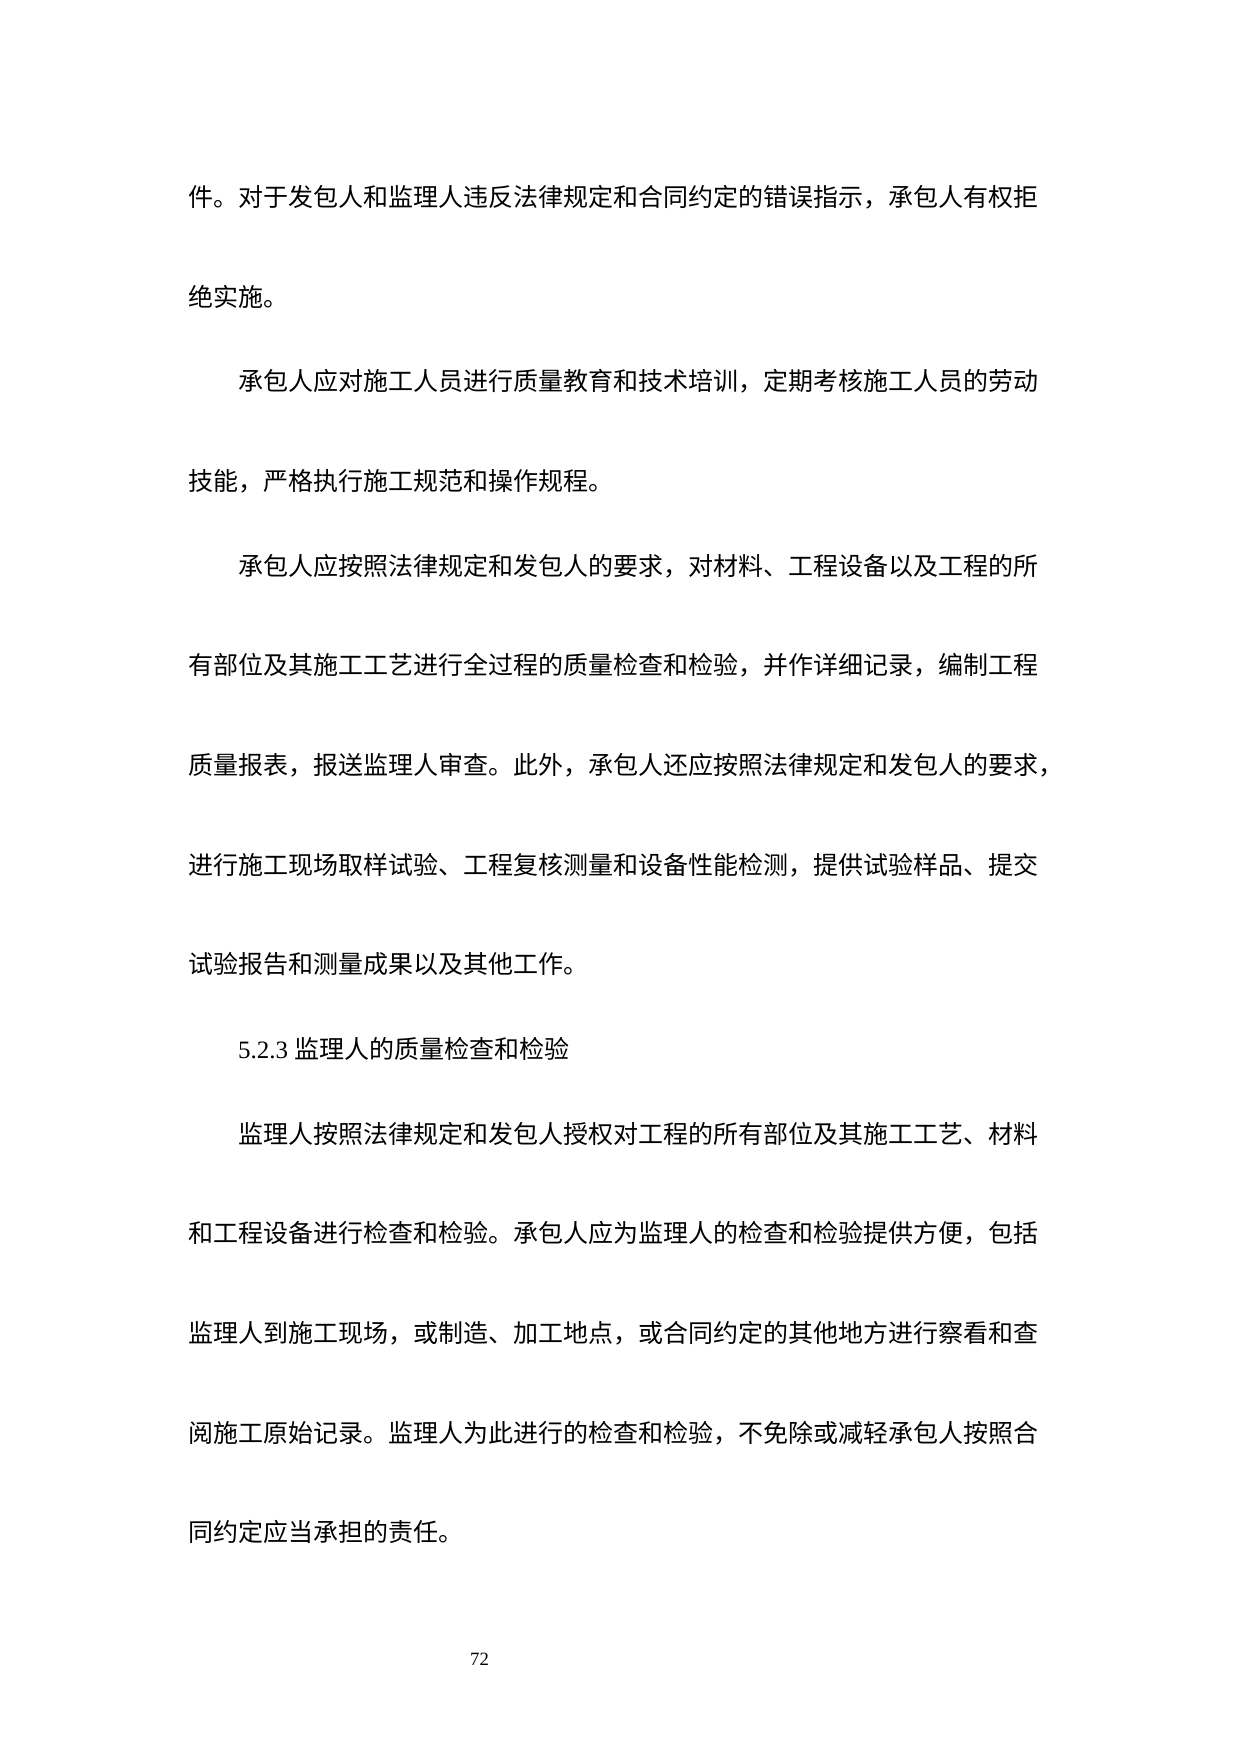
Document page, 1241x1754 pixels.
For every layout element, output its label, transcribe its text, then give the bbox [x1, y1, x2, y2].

text 承包人应按照法律规定和发包人的要求，对材料、工程设备以及工程的所有部位及其施工工艺进行全过程的质量检查和检验，并作详细记录，编制工程质量报表，报送监理人审查。此外，承包人还应按照法律规定和发包人的要求，进行施工现场取样试验、工程复核测量和设备性能检测，提供试验样品、提交试验报告和测量成果以及其他工作。 [188, 531, 1052, 996]
text 5.2.3 监理人的质量检查和检验 [188, 1014, 1052, 1081]
text 承包人应对施工人员进行质量教育和技术培训，定期考核施工人员的劳动技能，严格执行施工规范和操作规程。 [188, 347, 1052, 513]
text 监理人按照法律规定和发包人授权对工程的所有部位及其施工工艺、材料和工程设备进行检查和检验。承包人应为监理人的检查和检验提供方便，包括监理人到施工现场，或制造、加工地点，或合同约定的其他地方进行察看和查阅施工原始记录。监理人为此进行的检查和检验，不免除或减轻承包人按照合同约定应当承担的责任。 [188, 1099, 1052, 1564]
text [188, 162, 1052, 329]
